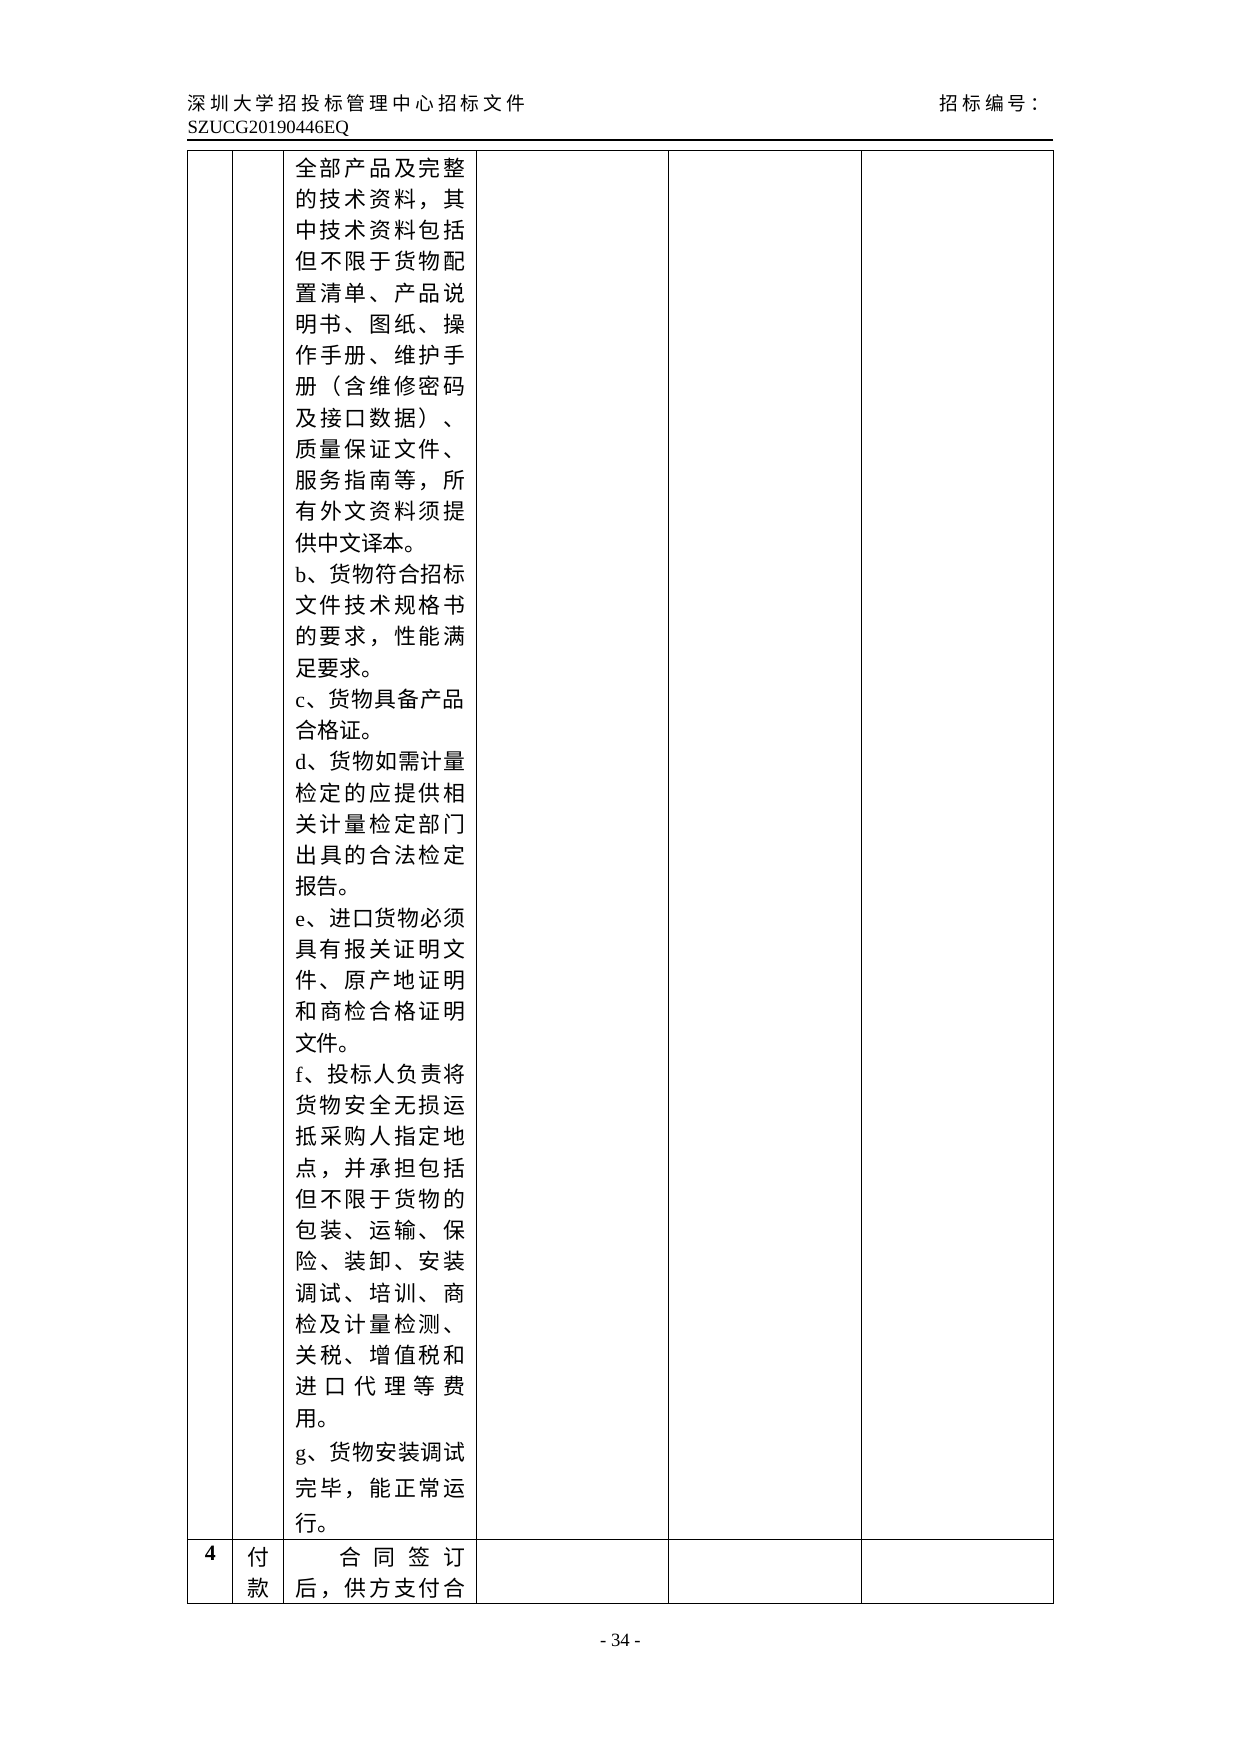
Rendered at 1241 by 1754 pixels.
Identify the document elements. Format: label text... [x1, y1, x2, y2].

table_cell [862, 151, 1053, 1538]
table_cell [284, 151, 476, 1538]
table_cell 4 [188, 1540, 232, 1603]
table_cell [862, 1540, 1053, 1603]
table_cell [477, 151, 668, 1538]
table_cell [669, 151, 861, 1538]
table_cell 付款方式 [233, 1540, 283, 1603]
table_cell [284, 1540, 476, 1603]
table_cell [477, 1540, 668, 1603]
table_cell [669, 1540, 861, 1603]
